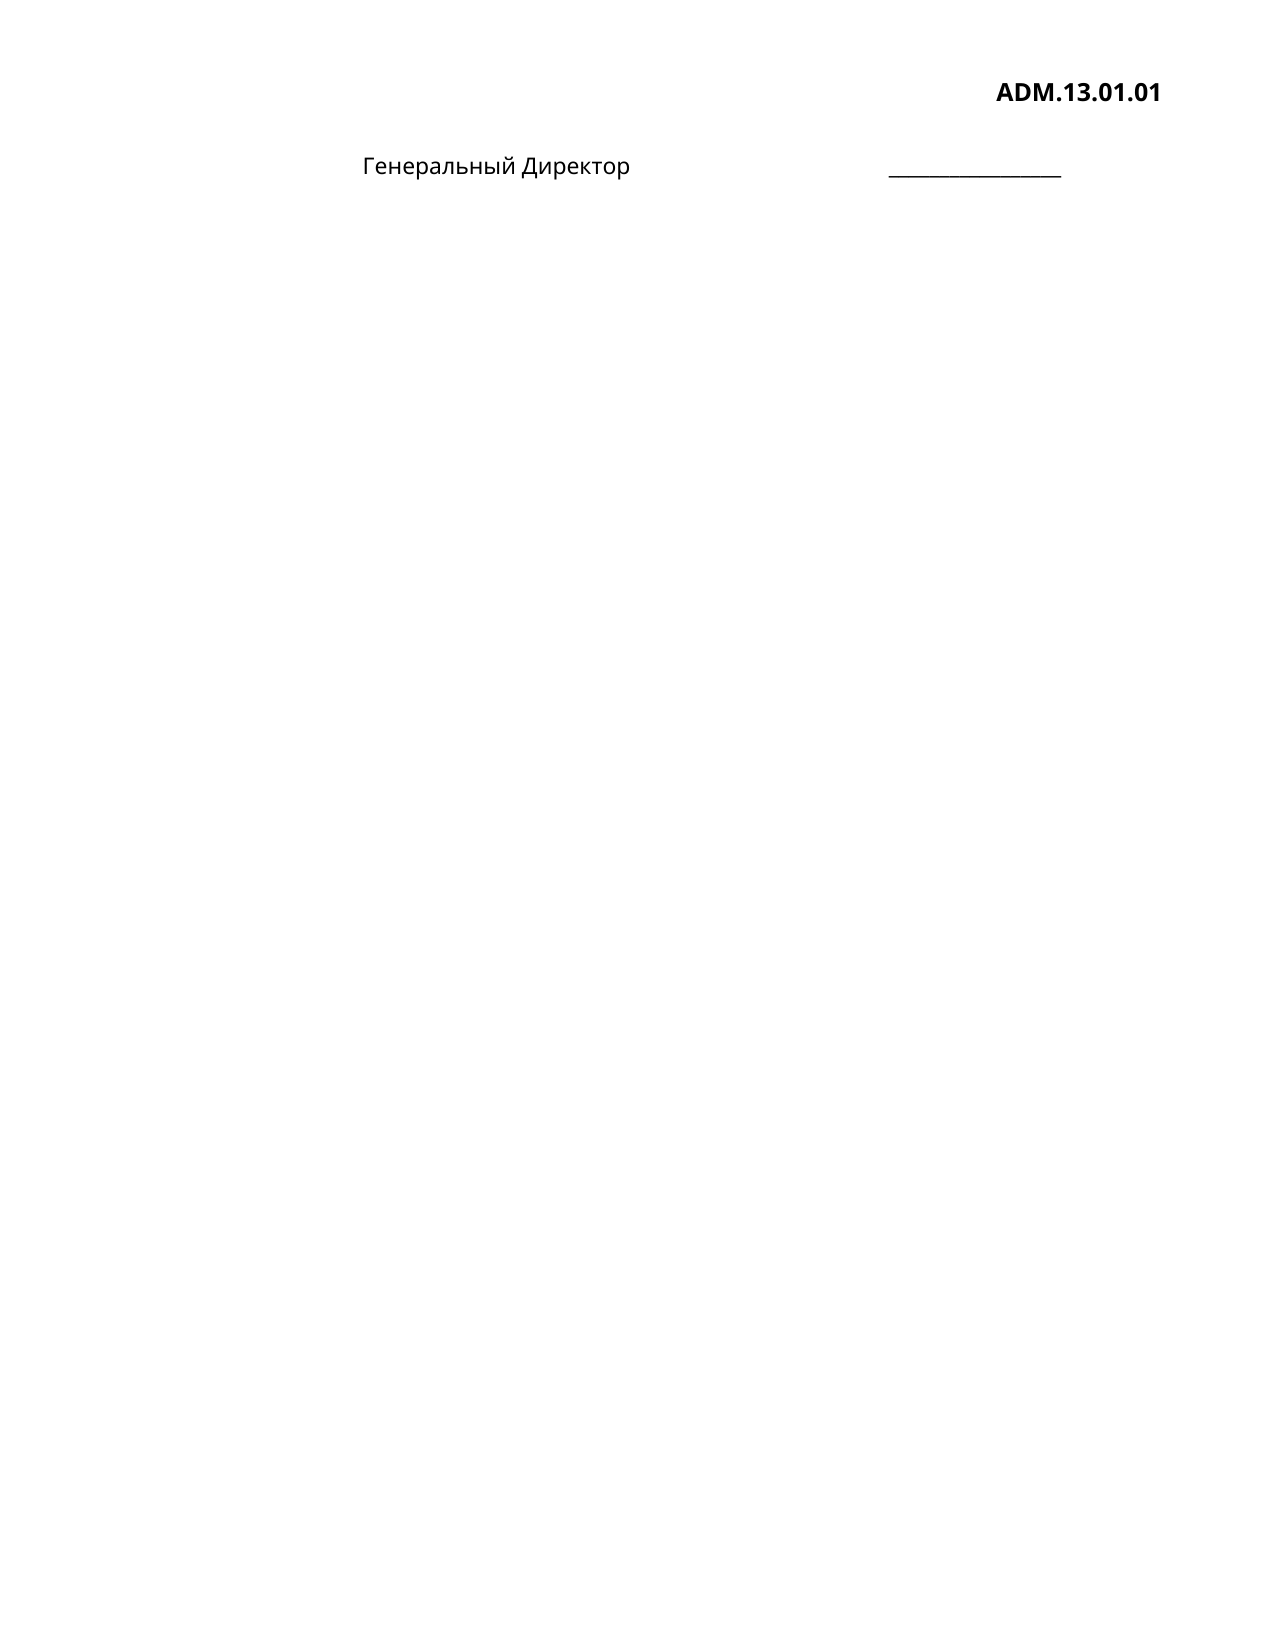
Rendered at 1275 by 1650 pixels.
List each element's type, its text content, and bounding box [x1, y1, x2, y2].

text Генеральный Директор _________________ [225, 150, 1162, 181]
